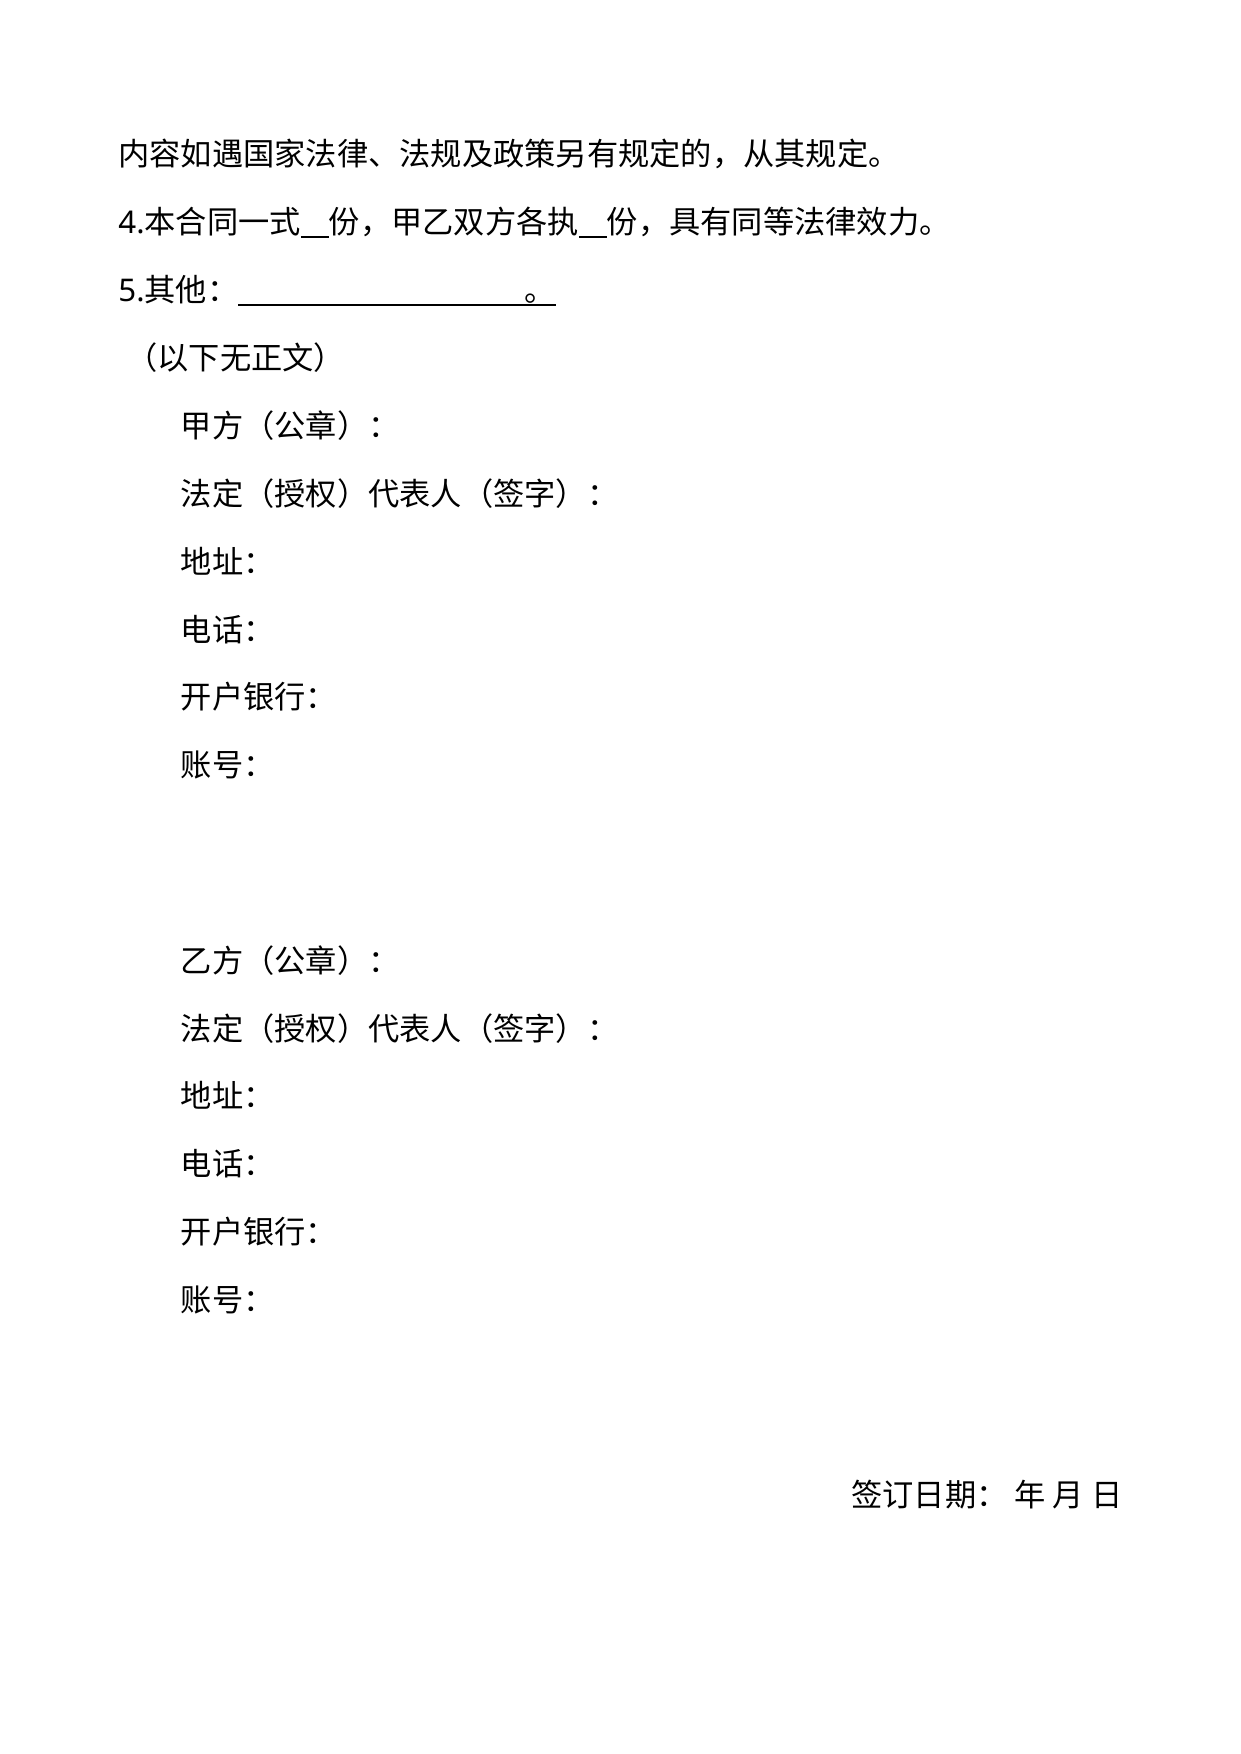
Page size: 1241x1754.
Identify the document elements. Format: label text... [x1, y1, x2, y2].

text 地址： [118, 537, 1122, 582]
text 账号： [118, 741, 1122, 786]
text 账号： [118, 1275, 1122, 1320]
text 开户银行： [118, 1207, 1122, 1252]
text 电话： [118, 1139, 1122, 1185]
text 乙方（公章）： [118, 936, 1122, 981]
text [118, 129, 1122, 175]
text 开户银行： [118, 673, 1122, 718]
text 4.本合同一式 份，甲乙双方各执 份，具有同等法律效力。 [118, 197, 1122, 243]
text 甲方（公章）： [118, 401, 1122, 447]
text （以下无正文） [118, 333, 1122, 379]
text 地址： [118, 1072, 1122, 1117]
text 电话： [118, 605, 1122, 650]
text 5.其他： 。 [118, 265, 1122, 311]
text 签订日期： 年 月 日 [118, 1471, 1122, 1516]
text 法定（授权）代表人（签字）： [118, 469, 1122, 514]
text 法定（授权）代表人（签字）： [118, 1004, 1122, 1049]
